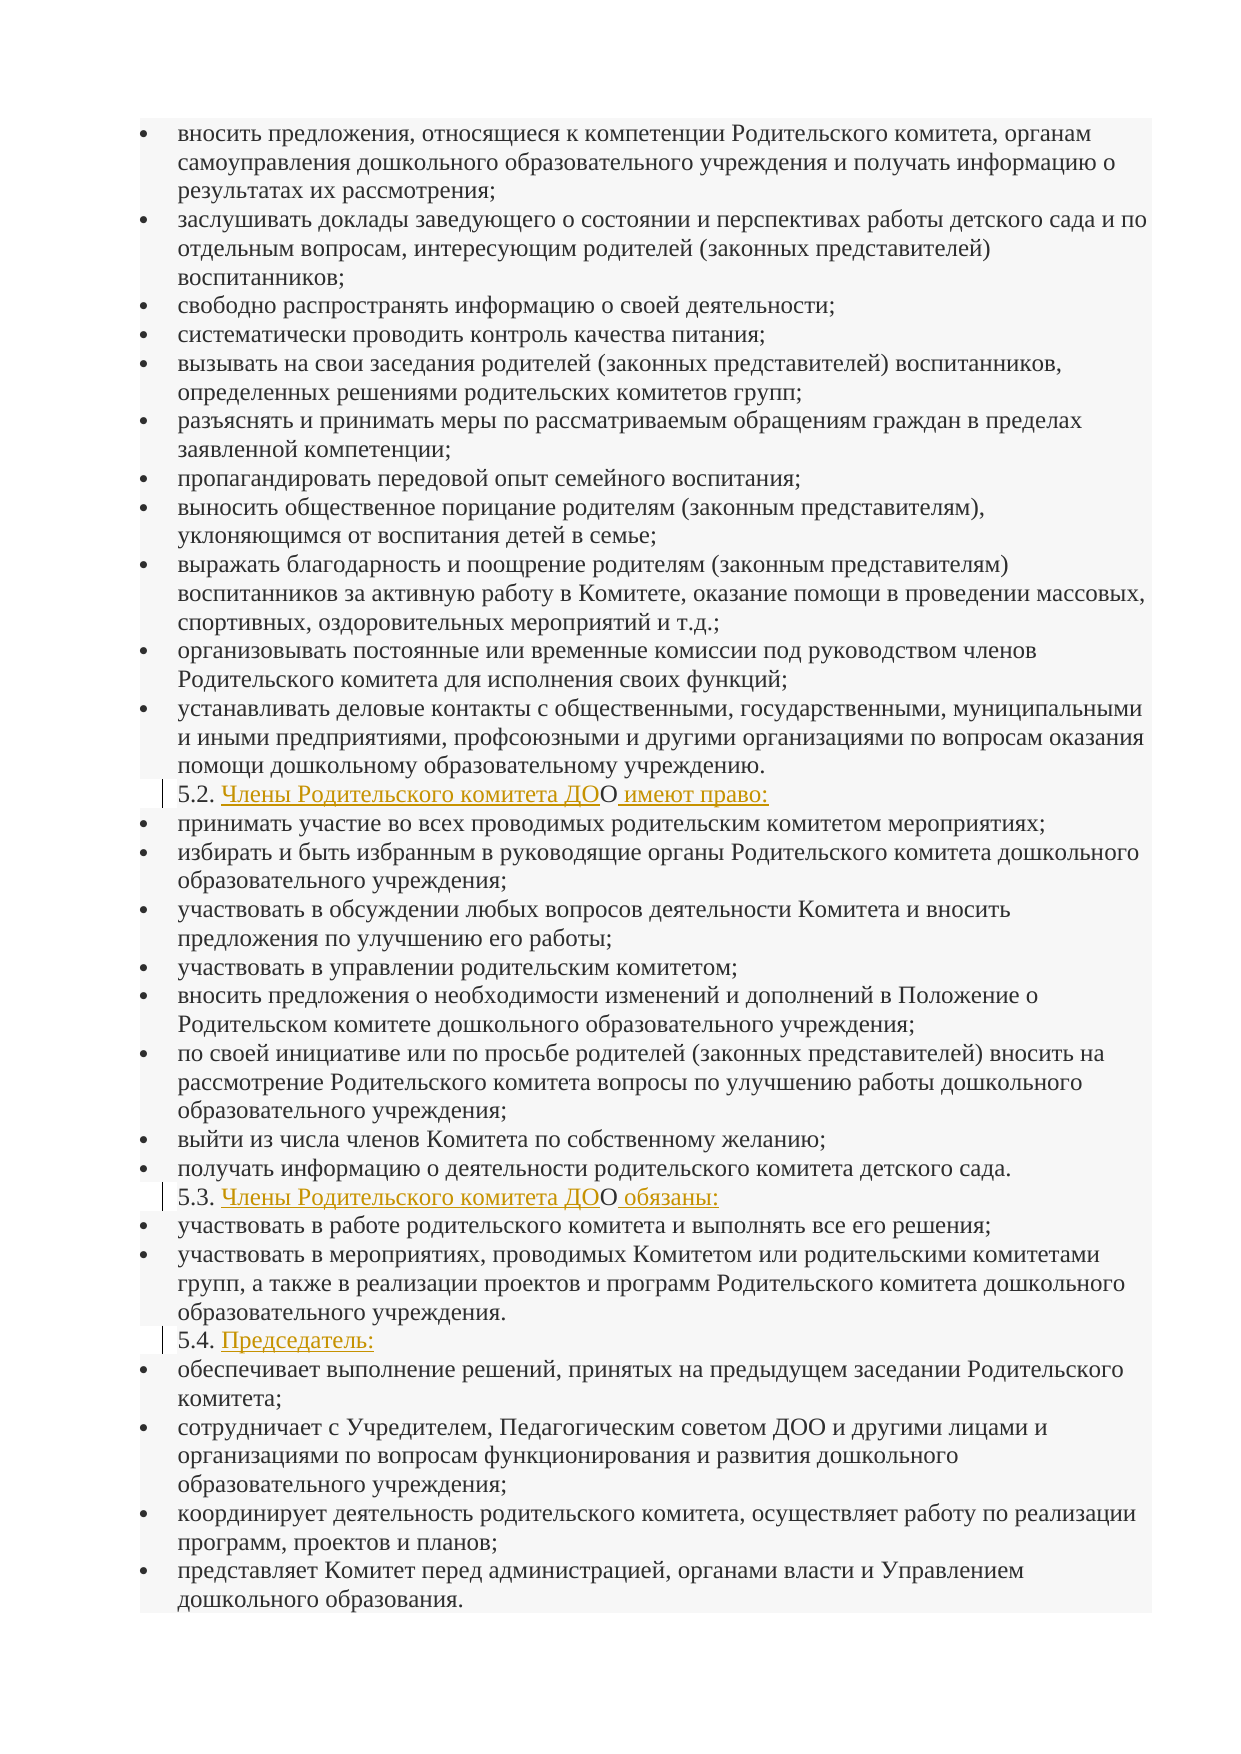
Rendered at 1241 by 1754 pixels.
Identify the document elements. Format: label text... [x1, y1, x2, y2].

text 5.3. О [177, 1182, 1152, 1211]
list выйти из числа членов Комитета по собственному желанию; [140, 1124, 1152, 1153]
list участвовать в обсуждении любых вопросов деятельности Комитета и вносить предложения по улучшению его работы; [140, 894, 1152, 952]
list участвовать в мероприятиях, проводимых Комитетом или родительскими комитетами групп, а также в реализации проектов и программ Родительского комитета дошкольного образовательного учреждения. [140, 1239, 1152, 1326]
list представляет Комитет перед администрацией, органами власти и Управлением дошкольного образования. [140, 1556, 1152, 1613]
list по своей инициативе или по просьбе родителей (законных представителей) вносить на рассмотрение Родительского комитета вопросы по улучшению работы дошкольного образовательного учреждения; [140, 1038, 1152, 1124]
list принимать участие во всех проводимых родительским комитетом мероприятиях; [140, 808, 1152, 837]
list сотрудничает с Учредителем, Педагогическим советом ДОО и другими лицами и организациями по вопросам функционирования и развития дошкольного образовательного учреждения; [140, 1412, 1152, 1498]
text 5.4. [177, 1326, 1152, 1354]
list участвовать в управлении родительским комитетом; [140, 952, 1152, 981]
list вносить предложения, относящиеся к компетенции Родительского комитета, органам самоуправления дошкольного образовательного учреждения и получать информацию о результатах их рассмотрения; [140, 118, 1152, 204]
list устанавливать деловые контакты с общественными, государственными, муниципальными и иными предприятиями, профсоюзными и другими организациями по вопросам оказания помощи дошкольному образовательному учреждению. [140, 693, 1152, 779]
list участвовать в работе родительского комитета и выполнять все его решения; [140, 1211, 1152, 1239]
list свободно распространять информацию о своей деятельности; [140, 291, 1152, 319]
list систематически проводить контроль качества питания; [140, 319, 1152, 348]
list заслушивать доклады заведующего о состоянии и перспективах работы детского сада и по отдельным вопросам, интересующим родителей (законных представителей) воспитанников; [140, 204, 1152, 291]
list пропагандировать передовой опыт семейного воспитания; [140, 463, 1152, 492]
list выражать благодарность и поощрение родителям (законным представителям) воспитанников за активную работу в Комитете, оказание помощи в проведении массовых, спортивных, оздоровительных мероприятий и т.д.; [140, 549, 1152, 636]
list организовывать постоянные или временные комиссии под руководством членов Родительского комитета для исполнения своих функций; [140, 636, 1152, 693]
list избирать и быть избранным в руководящие органы Родительского комитета дошкольного образовательного учреждения; [140, 837, 1152, 894]
list разъяснять и принимать меры по рассматриваемым обращениям граждан в пределах заявленной компетенции; [140, 406, 1152, 463]
list обеспечивает выполнение решений, принятых на предыдущем заседании Родительского комитета; [140, 1354, 1152, 1412]
list вносить предложения о необходимости изменений и дополнений в Положение о Родительском комитете дошкольного образовательного учреждения; [140, 981, 1152, 1038]
list вызывать на свои заседания родителей (законных представителей) воспитанников, определенных решениями родительских комитетов групп; [140, 348, 1152, 406]
list координирует деятельность родительского комитета, осуществляет работу по реализации программ, проектов и планов; [140, 1498, 1152, 1556]
list получать информацию о деятельности родительского комитета детского сада. [140, 1153, 1152, 1182]
list выносить общественное порицание родителям (законным представителям), уклоняющимся от воспитания детей в семье; [140, 492, 1152, 549]
text 5.2. О [177, 779, 1152, 808]
